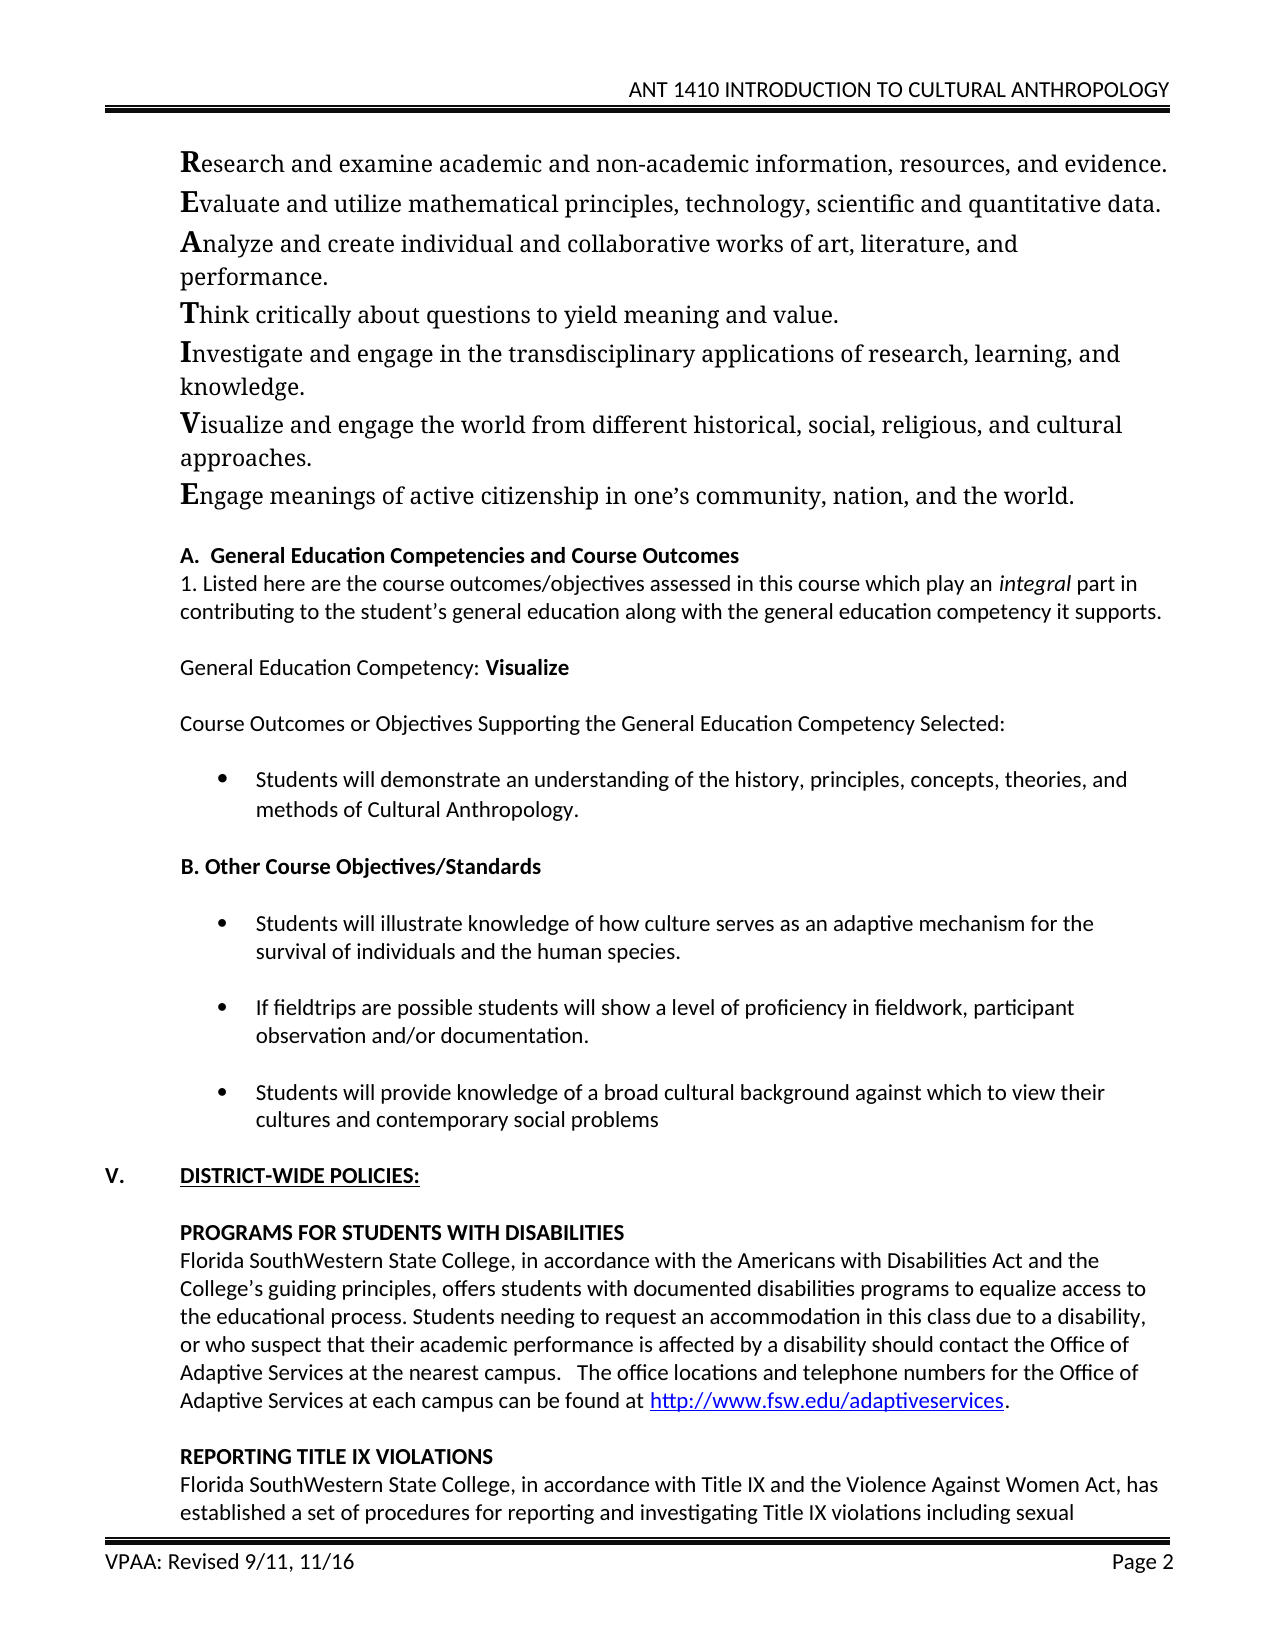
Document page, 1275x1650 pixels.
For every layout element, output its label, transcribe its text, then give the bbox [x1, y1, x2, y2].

text Florida SouthWestern State College, in accordance with the Americans with Disabilities Act and the College’s guiding principles, offers students with documented disabilities programs to equalize access to the educational process. Students needing to request an accommodation in this class due to a disability, or who suspect that their academic performance is affected by a disability should contact the Office of Adaptive Services at the nearest campus. The office locations and telephone numbers for the Office of Adaptive Services at each campus can be found at http://www.fsw.edu/adaptiveservices. [180, 1246, 1170, 1414]
text Programs for Students with Disabilities [180, 1218, 1170, 1246]
text Visualize and engage the world from different historical, social, religious, and cultural approaches. [180, 403, 1170, 473]
text Investigate and engage in the transdisciplinary applications of research, learning, and knowledge. [180, 332, 1170, 403]
list Students will demonstrate an understanding of the history, principles, concepts, theories, and methods of Cultural Anthropology. [218, 765, 1170, 824]
text B. Other Course Objectives/Standards [181, 852, 1170, 909]
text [180, 1470, 1170, 1526]
text 1. Listed here are the course outcomes/objectives assessed in this course which play an integral part in contributing to the student’s general education along with the general education competency it supports. [180, 569, 1170, 625]
list DISTRICT-WIDE POLICIES: [105, 1162, 1170, 1190]
text A. General Education Competencies and Course Outcomes [105, 541, 1170, 569]
text Analyze and create individual and collaborative works of art, literature, and performance. [180, 221, 1170, 292]
text General Education Competency: Visualize [180, 653, 1170, 681]
text Course Outcomes or Objectives Supporting the General Education Competency Selected: [105, 709, 1170, 737]
text Engage meanings of active citizenship in one’s community, nation, and the world. [180, 473, 1170, 513]
text Evaluate and utilize mathematical principles, technology, scientific and quantitative data. [180, 181, 1170, 221]
text REPORTING TITLE IX VIOLATIONS [180, 1442, 1170, 1470]
list If fieldtrips are possible students will show a level of proficiency in fieldwork, participant observation and/or documentation. [218, 993, 1170, 1078]
list Students will provide knowledge of a broad cultural background against which to view their cultures and contemporary social problems [218, 1078, 1170, 1134]
list Students will illustrate knowledge of how culture serves as an adaptive mechanism for the survival of individuals and the human species. [218, 909, 1170, 965]
text Research and examine academic and non-academic information, resources, and evidence. [180, 142, 1170, 181]
text Think critically about questions to yield meaning and value. [180, 292, 1170, 332]
